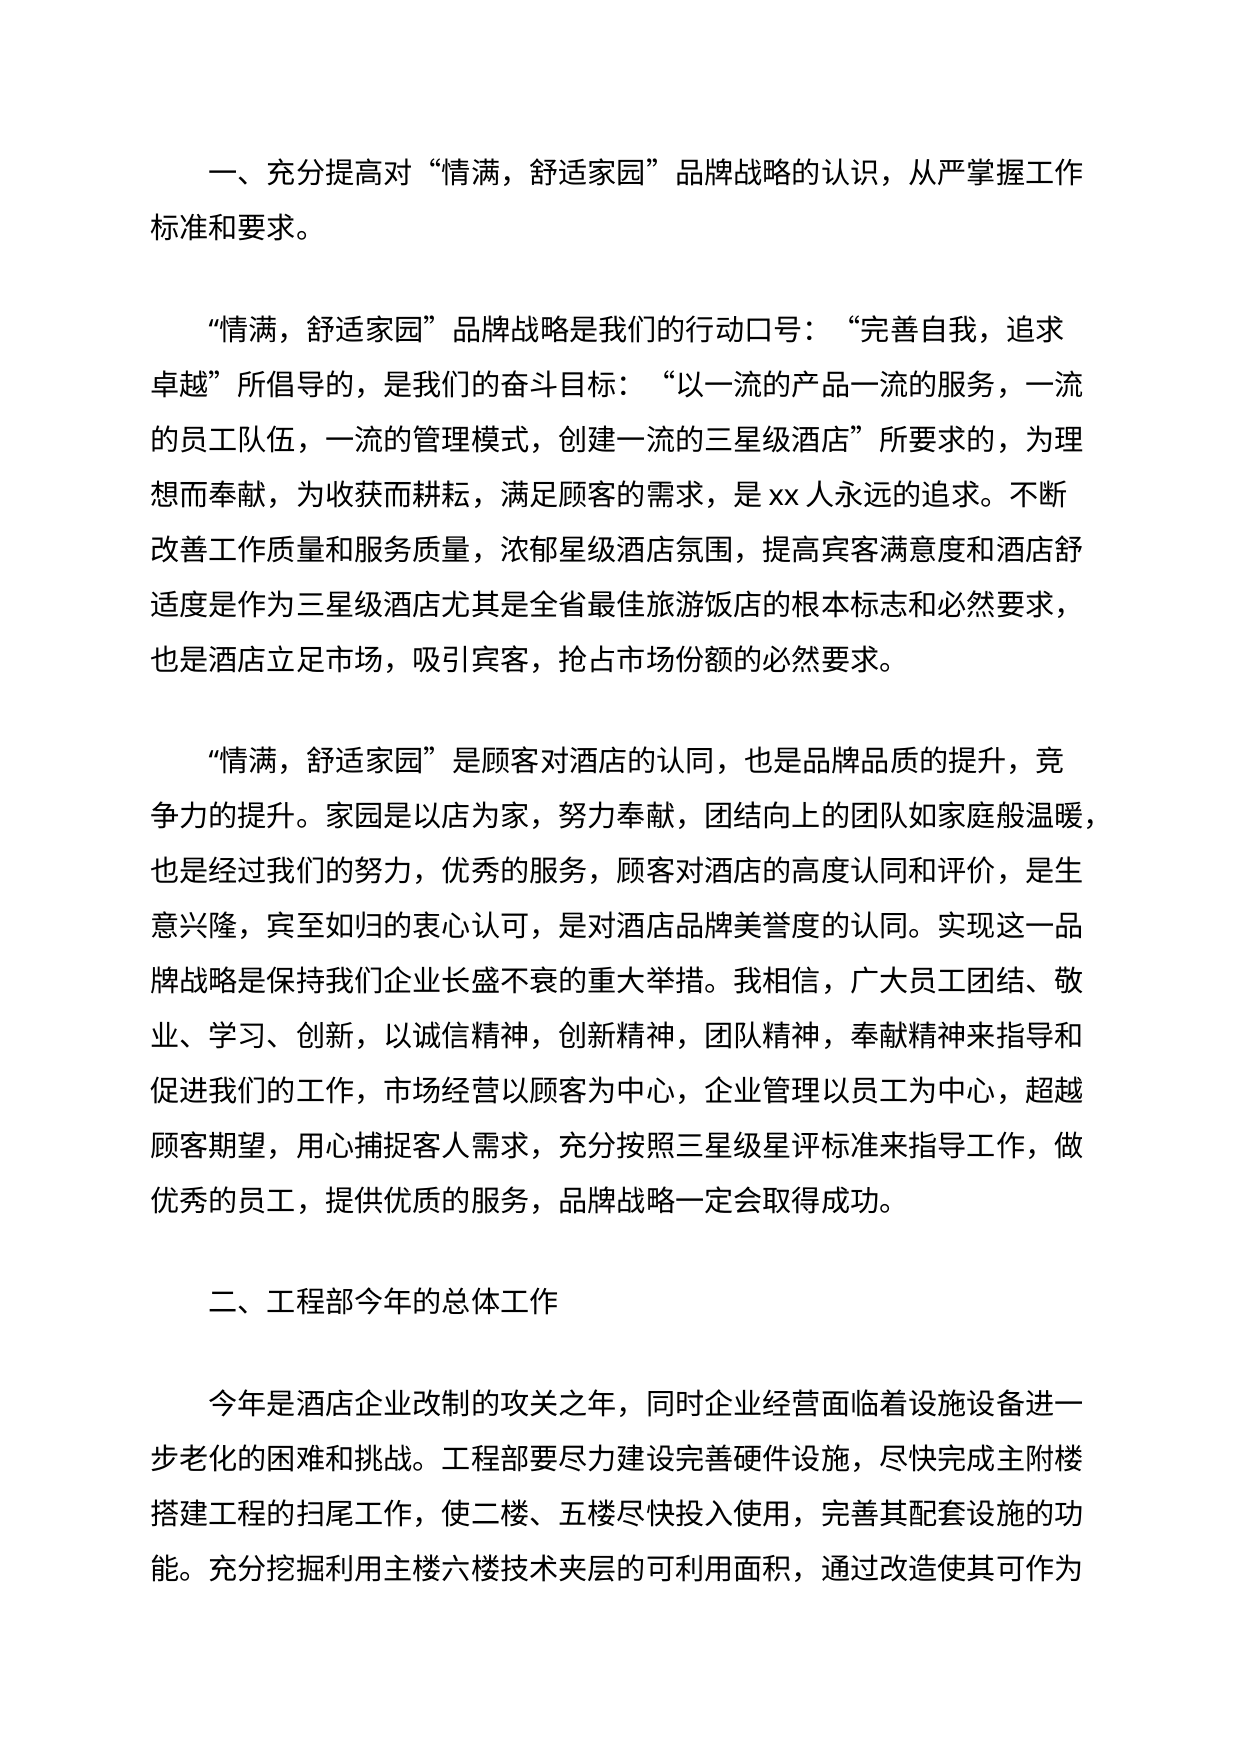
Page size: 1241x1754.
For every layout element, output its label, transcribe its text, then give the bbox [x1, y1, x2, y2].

text “情满，舒适家园”是顾客对酒店的认同，也是品牌品质的提升，竞争力的提升。家园是以店为家，努力奉献，团结向上的团队如家庭般温暖，也是经过我们的努力，优秀的服务，顾客对酒店的高度认同和评价，是生意兴隆，宾至如归的衷心认可，是对酒店品牌美誉度的认同。实现这一品牌战略是保持我们企业长盛不衰的重大举措。我相信，广大员工团结、敬业、学习、创新，以诚信精神，创新精神，团队精神，奉献精神来指导和促进我们的工作，市场经营以顾客为中心，企业管理以员工为中心，超越顾客期望，用心捕捉客人需求，充分按照三星级星评标准来指导工作，做优秀的员工，提供优质的服务，品牌战略一定会取得成功。 [150, 738, 1090, 1219]
text 二、工程部今年的总体工作 [150, 1279, 1090, 1321]
text “情满，舒适家园”品牌战略是我们的行动口号：“完善自我，追求卓越”所倡导的，是我们的奋斗目标：“以一流的产品一流的服务，一流的员工队伍，一流的管理模式，创建一流的三星级酒店”所要求的，为理想而奉献，为收获而耕耘，满足顾客的需求，是xx人永远的追求。不断改善工作质量和服务质量，浓郁星级酒店氛围，提高宾客满意度和酒店舒适度是作为三星级酒店尤其是全省最佳旅游饭店的根本标志和必然要求，也是酒店立足市场，吸引宾客，抢占市场份额的必然要求。 [150, 307, 1090, 678]
text 一、充分提高对“情满，舒适家园”品牌战略的认识，从严掌握工作标准和要求。 [150, 150, 1090, 247]
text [150, 1381, 1090, 1588]
